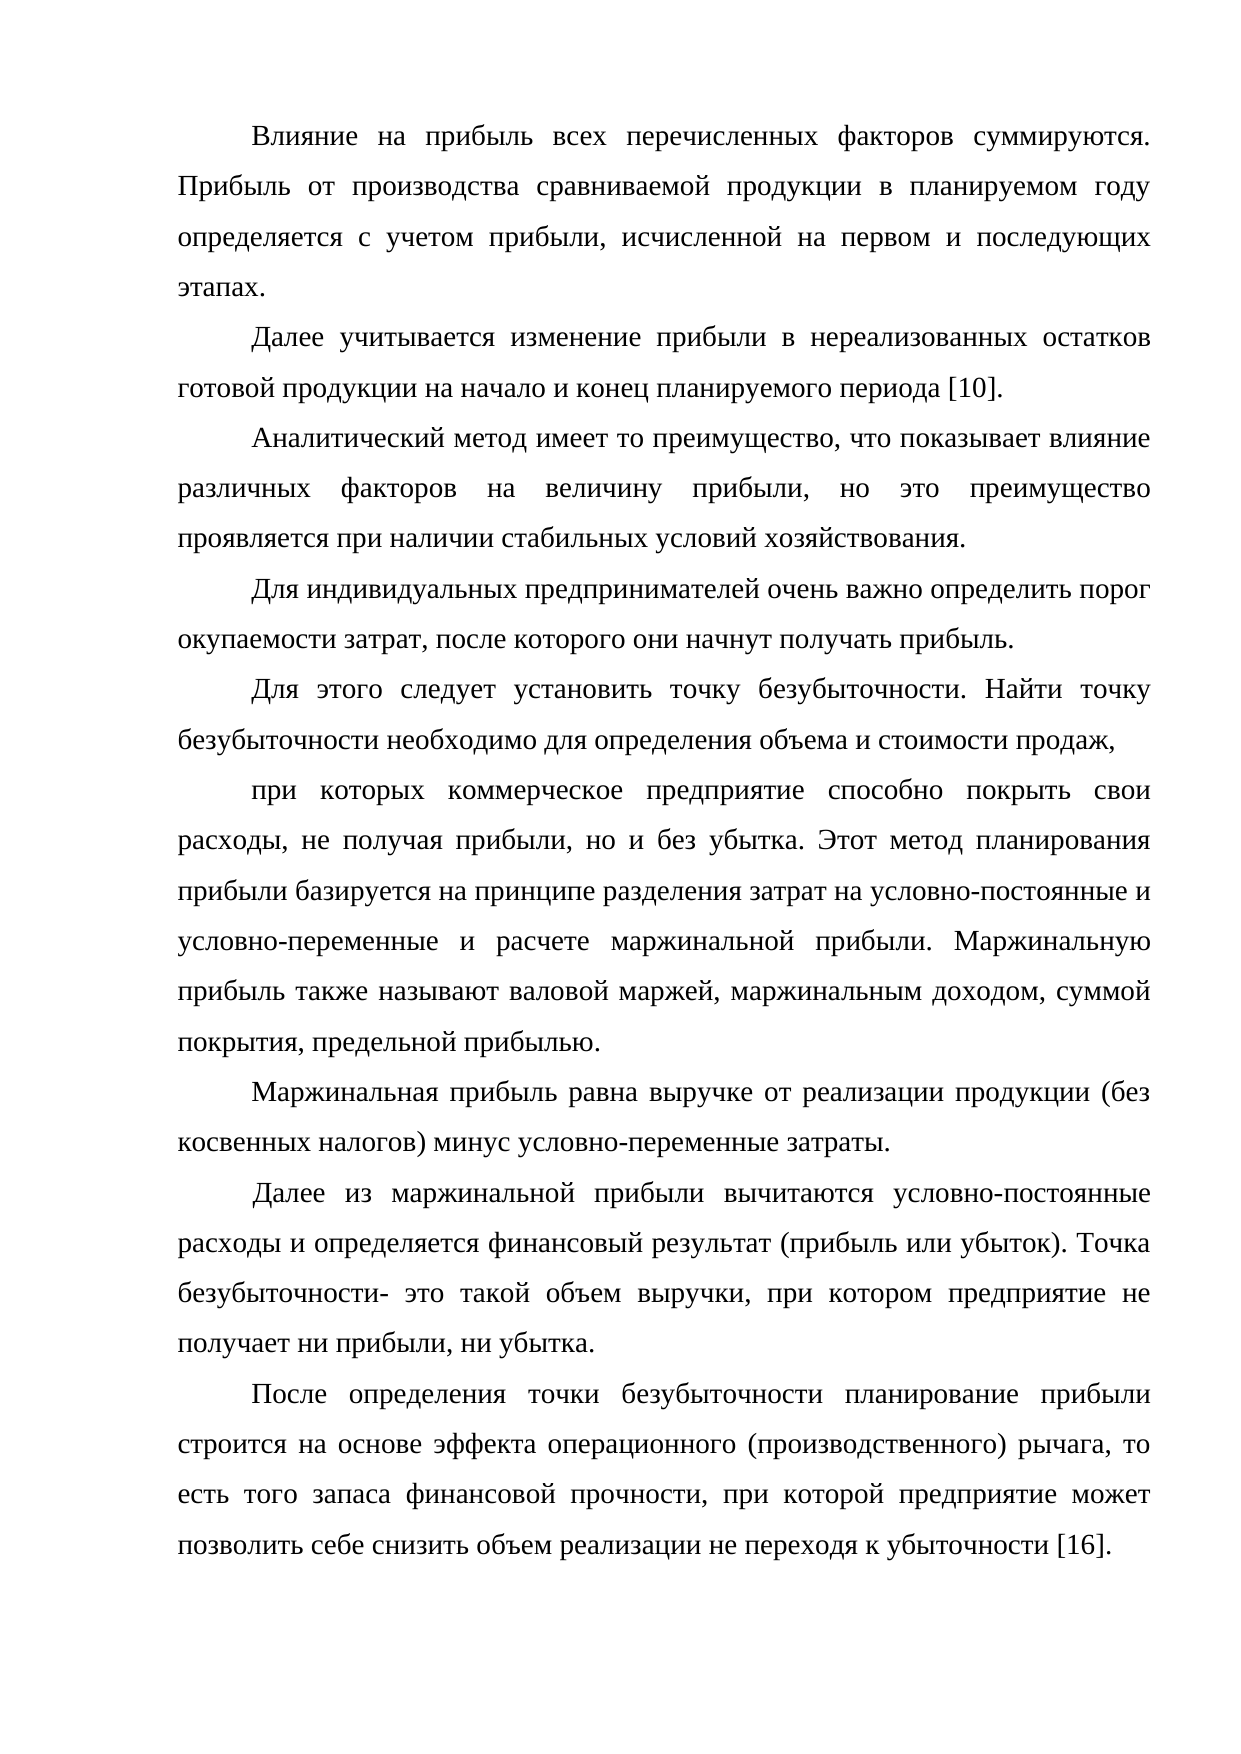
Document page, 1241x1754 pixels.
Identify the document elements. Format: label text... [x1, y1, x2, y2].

text при которых коммерческое предприятие способно покрыть свои расходы, не получая прибыли, но и без убытка. Этот метод планирования прибыли базируется на принципе разделения затрат на условно-постоянные и условно-переменные и расчете маржинальной прибыли. Маржинальную прибыль также называют валовой маржей, маржинальным доходом, суммой покрытия, предельной прибылью. [177, 772, 1152, 1057]
text После определения точки безубыточности планирование прибыли строится на основе эффекта операционного (производственного) рычага, то есть того запаса финансовой прочности, при которой предприятие может позволить себе снизить объем реализации не переходя к убыточности [16]. [177, 1376, 1152, 1560]
text Для этого следует установить точку безубыточности. Найти точку безубыточности необходимо для определения объема и стоимости продаж, [177, 672, 1152, 755]
text Далее из маржинальной прибыли вычитаются условно-постоянные расходы и определяется финансовый результат (прибыль или убыток). Точка безубыточности- это такой объем выручки, при котором предприятие не получает ни прибыли, ни убытка. [177, 1175, 1152, 1359]
text Далее учитывается изменение прибыли в нереализованных остатков готовой продукции на начало и конец планируемого периода [10]. [177, 319, 1152, 403]
text Для индивидуальных предпринимателей очень важно определить порог окупаемости затрат, после которого они начнут получать прибыль. [177, 571, 1152, 655]
text Маржинальная прибыль равна выручке от реализации продукции (без косвенных налогов) минус условно-переменные затраты. [177, 1074, 1152, 1158]
text Аналитический метод имеет то преимущество, что показывает влияние различных факторов на величину прибыли, но это преимущество проявляется при наличии стабильных условий хозяйствования. [177, 420, 1152, 554]
text Влияние на прибыль всех перечисленных факторов суммируются. Прибыль от производства сравниваемой продукции в планируемом году определяется с учетом прибыли, исчисленной на первом и последующих этапах. [177, 118, 1152, 303]
